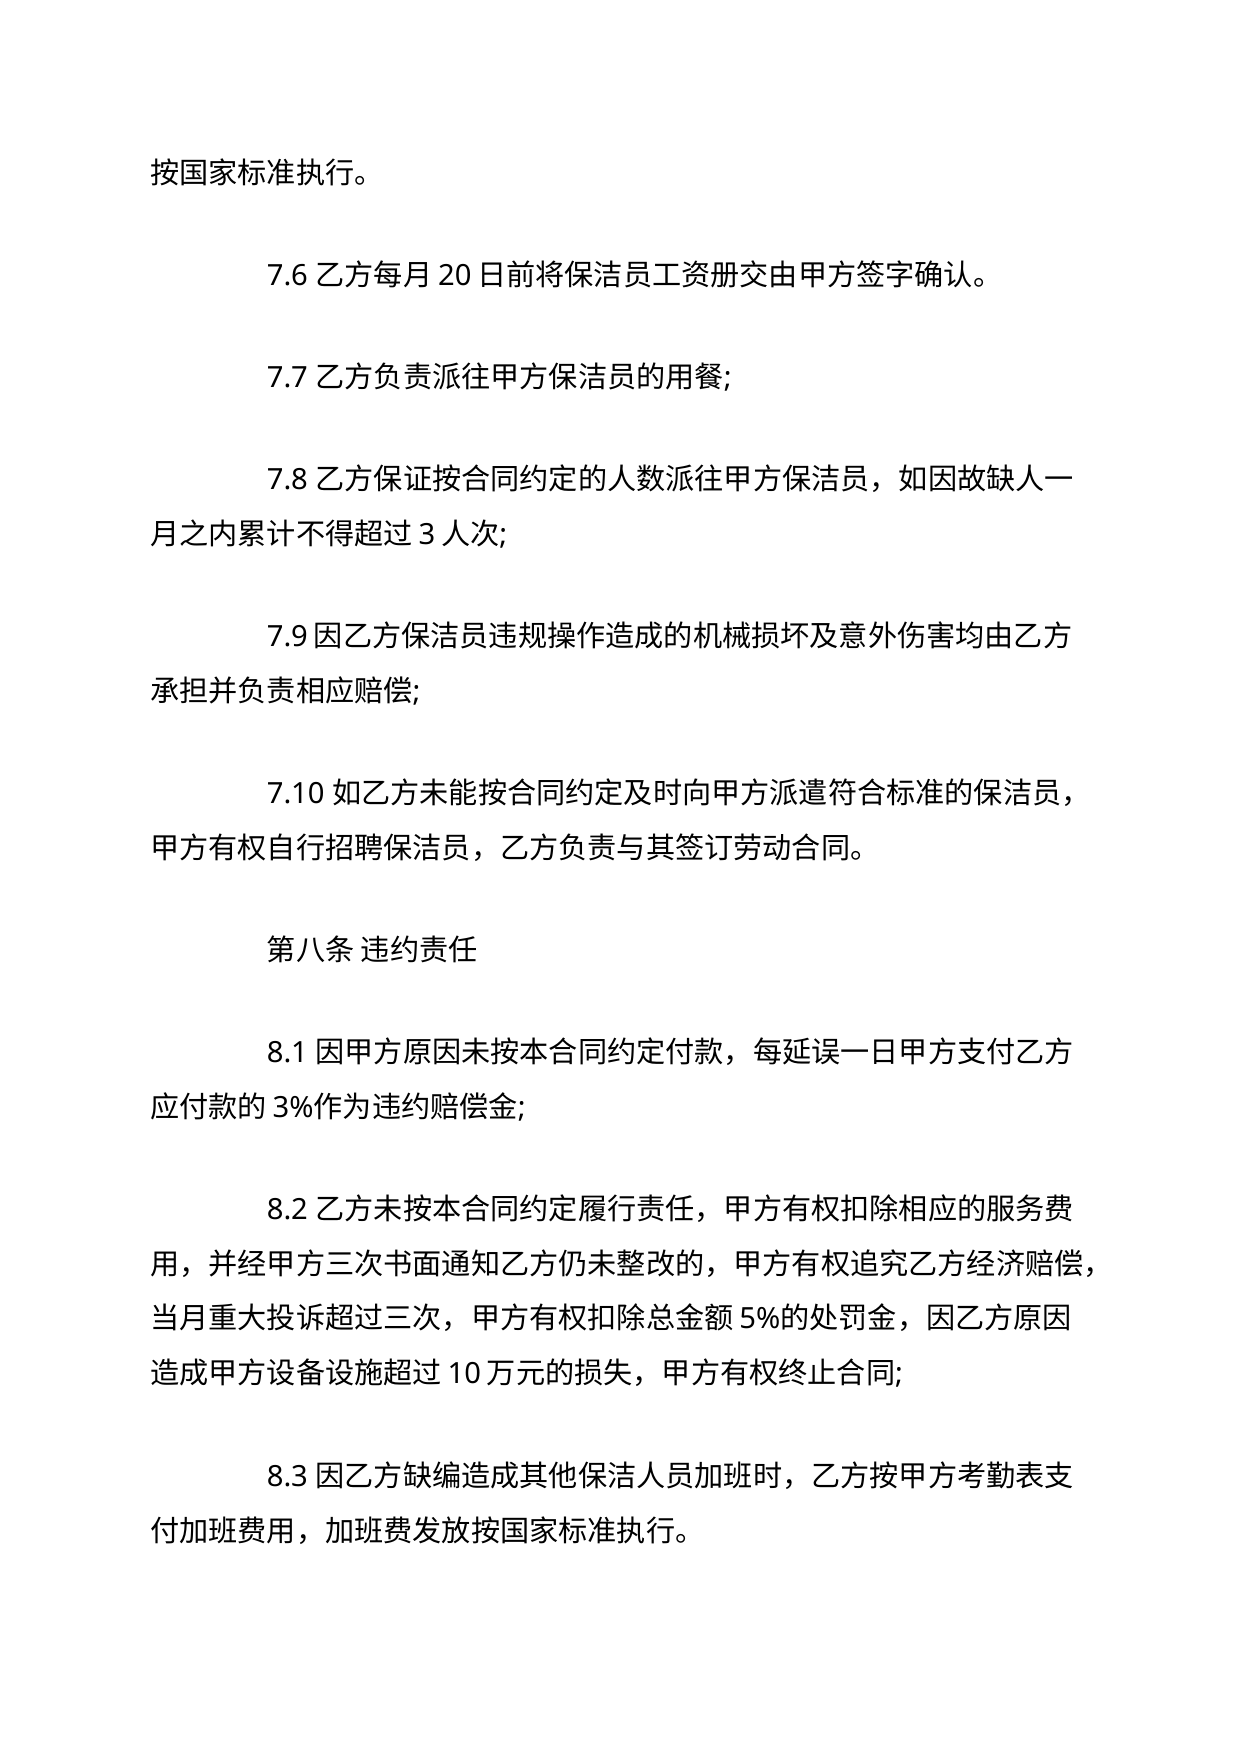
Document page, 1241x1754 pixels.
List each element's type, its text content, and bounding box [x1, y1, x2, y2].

text 7.6 乙方每月20日前将保洁员工资册交由甲方签字确认。 [150, 252, 1090, 294]
text 7.10 如乙方未能按合同约定及时向甲方派遣符合标准的保洁员，甲方有权自行招聘保洁员，乙方负责与其签订劳动合同。 [150, 770, 1090, 867]
text 8.1 因甲方原因未按本合同约定付款，每延误一日甲方支付乙方应付款的3%作为违约赔偿金; [150, 1028, 1090, 1126]
text 7.8 乙方保证按合同约定的人数派往甲方保洁员，如因故缺人一月之内累计不得超过3人次; [150, 456, 1090, 553]
text 8.2 乙方未按本合同约定履行责任，甲方有权扣除相应的服务费用，并经甲方三次书面通知乙方仍未整改的，甲方有权追究乙方经济赔偿，当月重大投诉超过三次，甲方有权扣除总金额5%的处罚金，因乙方原因造成甲方设备设施超过10万元的损失，甲方有权终止合同; [150, 1185, 1090, 1392]
text 7.7 乙方负责派往甲方保洁员的用餐; [150, 354, 1090, 396]
text 8.3 因乙方缺编造成其他保洁人员加班时，乙方按甲方考勤表支付加班费用，加班费发放按国家标准执行。 [150, 1452, 1090, 1549]
text 7.9因乙方保洁员违规操作造成的机械损坏及意外伤害均由乙方承担并负责相应赔偿; [150, 613, 1090, 710]
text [150, 150, 1090, 192]
text 第八条 违约责任 [150, 926, 1090, 969]
